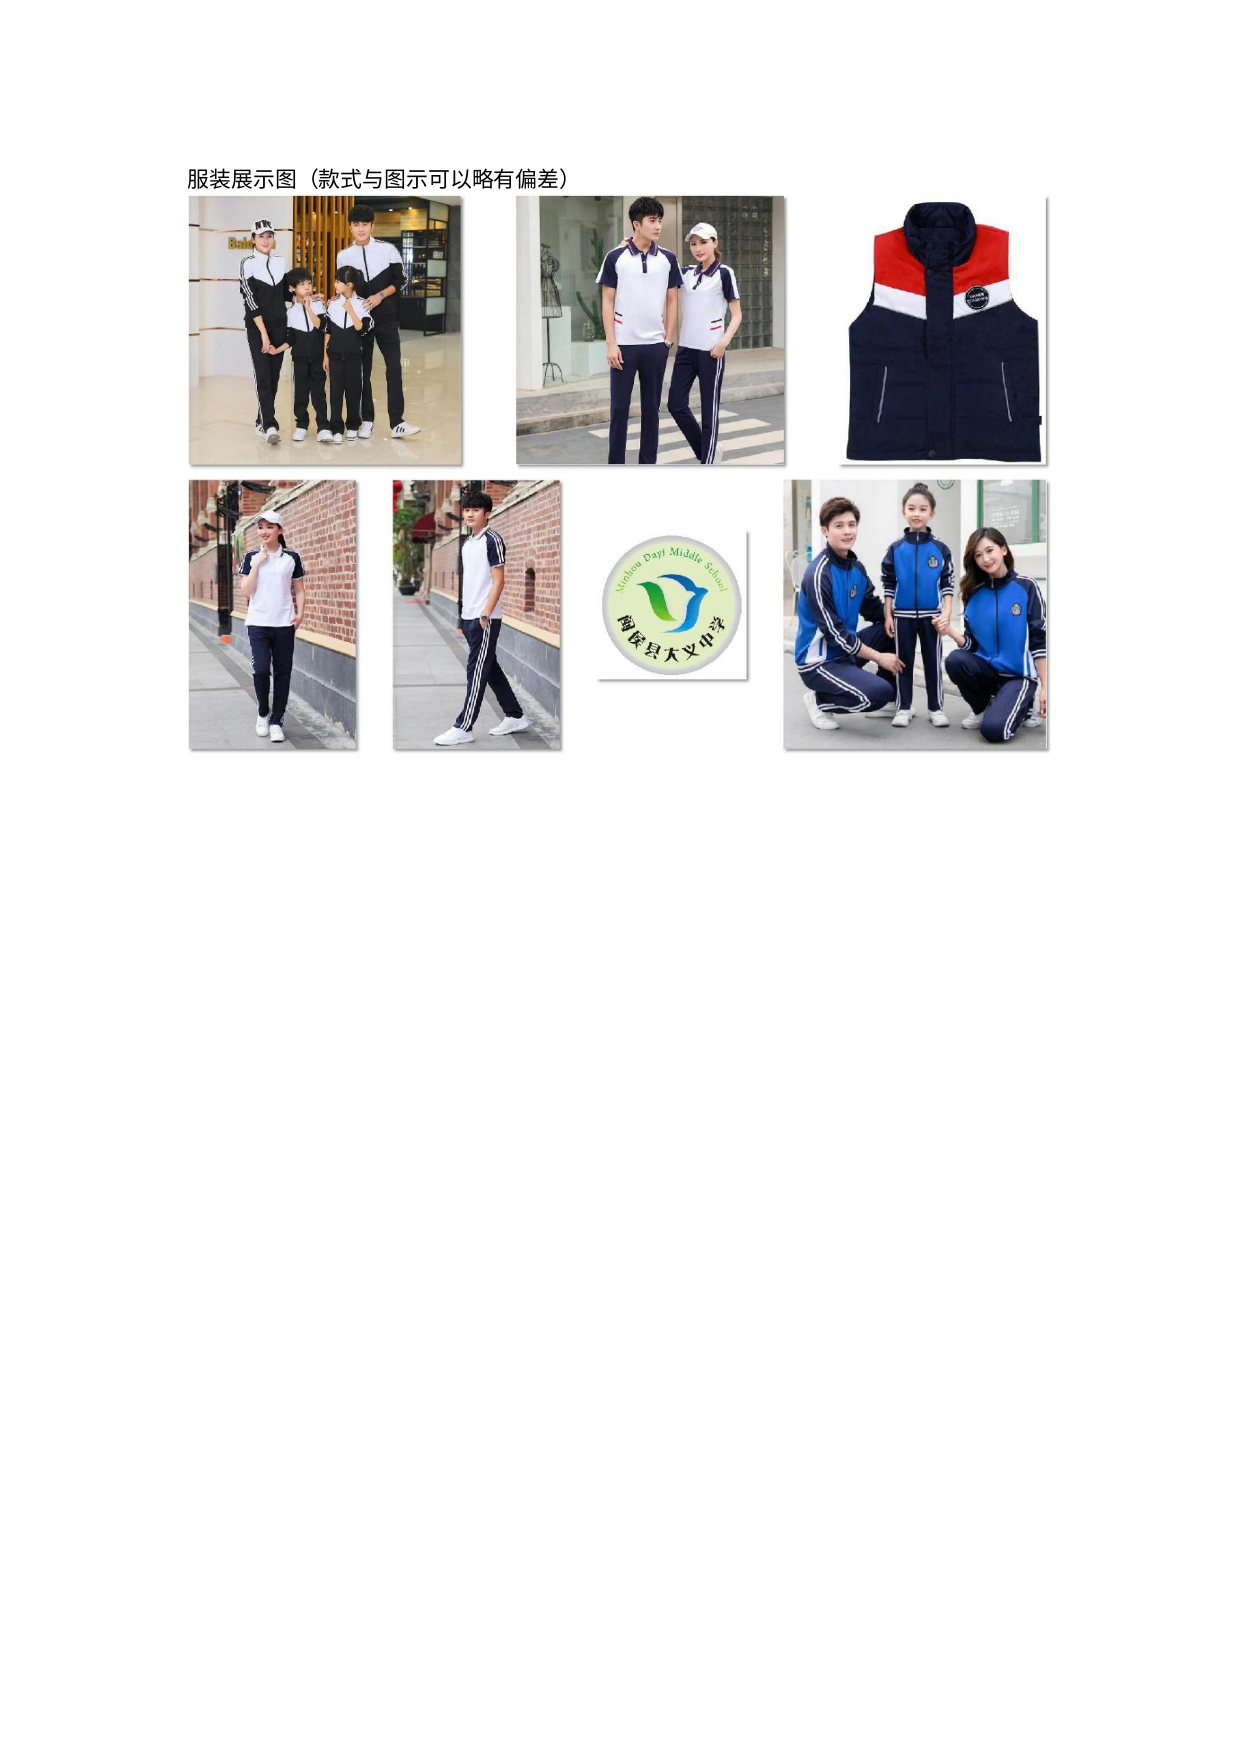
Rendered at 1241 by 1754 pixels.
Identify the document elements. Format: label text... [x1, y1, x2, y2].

text 服装展示图（款式与图示可以略有偏差） [187, 162, 1053, 194]
picture [187, 194, 1052, 755]
